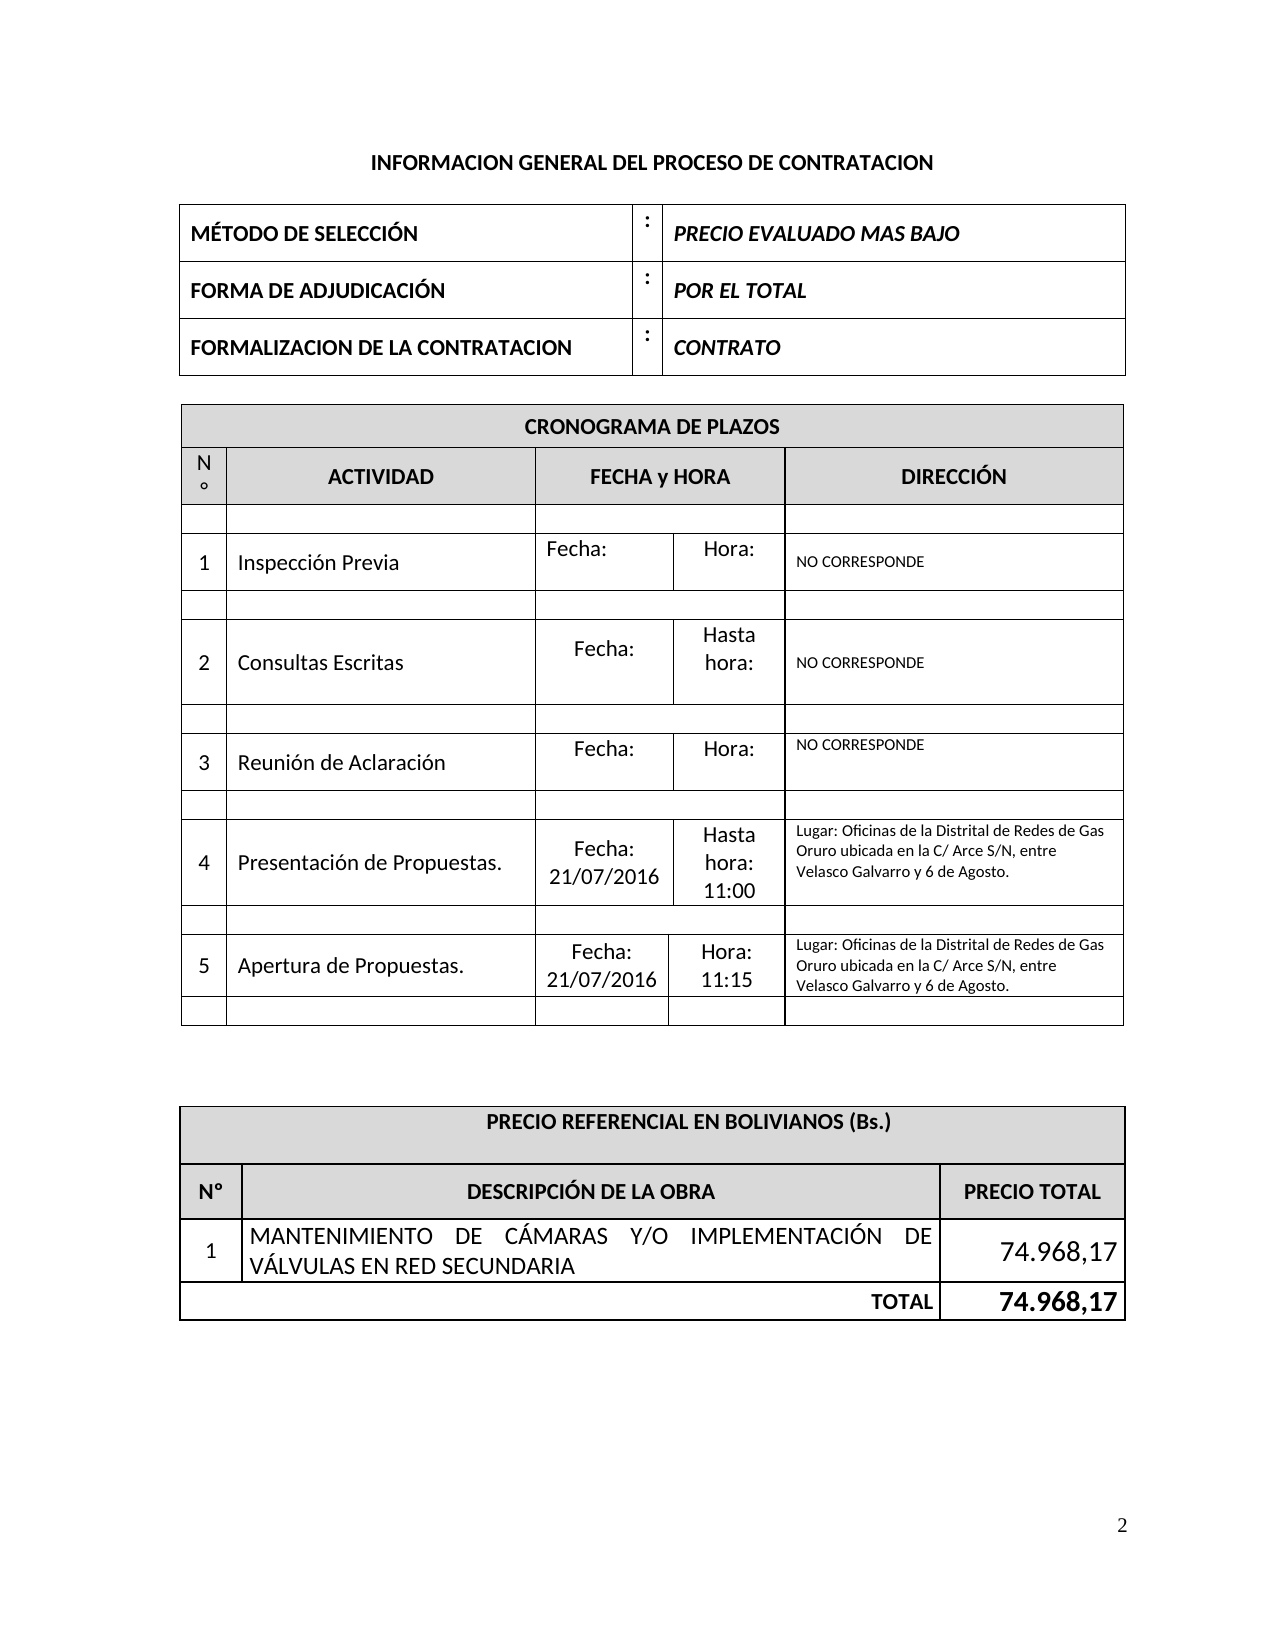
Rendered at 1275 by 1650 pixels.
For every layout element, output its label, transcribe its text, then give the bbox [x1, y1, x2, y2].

table_cell Hora: 11:15 [669, 935, 784, 996]
table_cell Inspección Previa [227, 534, 535, 590]
table_cell [227, 591, 535, 619]
table_cell POR EL TOTAL [663, 262, 1125, 318]
table_cell Hasta hora: [674, 620, 784, 704]
text INFORMACION GENERAL DEL PROCESO DE CONTRATACION [177, 148, 1127, 176]
table_cell [227, 505, 535, 533]
table_cell [182, 505, 226, 533]
table_cell 74.968,17 [941, 1220, 1124, 1281]
table_header MÉTODO DE SELECCIÓN [180, 205, 632, 261]
table_cell Hora: [674, 734, 784, 790]
table_cell [227, 997, 535, 1024]
table_cell PRECIO TOTAL [941, 1165, 1124, 1218]
table_cell Hasta hora: 11:00 [674, 820, 784, 904]
table_cell [786, 997, 1123, 1024]
table_cell [786, 591, 1123, 619]
table_cell TOTAL [181, 1283, 939, 1319]
table_cell Fecha: 21/07/2016 [536, 935, 668, 996]
table_cell [536, 705, 784, 733]
table_cell Consultas Escritas [227, 620, 535, 704]
table_cell 4 [182, 820, 226, 904]
table_cell Fecha: 21/07/2016 [536, 820, 673, 904]
table_cell Presentación de Propuestas. [227, 820, 535, 904]
table_cell DIRECCIÓN [786, 448, 1123, 504]
table_cell [786, 505, 1123, 533]
table_cell 74.968,17 [941, 1283, 1124, 1319]
table_cell FORMA DE ADJUDICACIÓN [180, 262, 632, 318]
table_cell [227, 906, 535, 933]
table_cell [786, 791, 1123, 819]
table_cell N° [182, 448, 226, 504]
table_cell : [633, 262, 662, 318]
table_cell [182, 997, 226, 1024]
table_cell Apertura de Propuestas. [227, 935, 535, 996]
table_header PRECIO EVALUADO MAS BAJO [663, 205, 1125, 261]
table_cell NO CORRESPONDE [786, 620, 1123, 704]
table_cell 1 [182, 534, 226, 590]
table_cell Lugar: Oficinas de la Distrital de Redes de Gas Oruro ubicada en la C/ Arce S/N, entre Velasco Galvarro y 6 de Agosto. [786, 935, 1123, 996]
table_cell [536, 505, 784, 533]
table_cell Reunión de Aclaración [227, 734, 535, 790]
table_cell ACTIVIDAD [227, 448, 535, 504]
table_cell Fecha: [536, 534, 673, 590]
table_cell FECHA y HORA [536, 448, 784, 504]
table_cell [786, 906, 1123, 933]
table_cell [182, 791, 226, 819]
table_cell [227, 705, 535, 733]
table_cell CONTRATO [663, 319, 1125, 375]
table_cell 3 [182, 734, 226, 790]
table_cell 5 [182, 935, 226, 996]
table_cell Lugar: Oficinas de la Distrital de Redes de Gas Oruro ubicada en la C/ Arce S/N, entre Velasco Galvarro y 6 de Agosto. [786, 820, 1123, 904]
table_cell Fecha: [536, 620, 673, 704]
table_cell [536, 997, 668, 1024]
table_cell [182, 906, 226, 933]
table_header : [633, 205, 662, 261]
table_cell [786, 705, 1123, 733]
table_cell Nº [181, 1165, 241, 1218]
table_cell Fecha: [536, 734, 673, 790]
table_cell [669, 997, 784, 1024]
table_cell FORMALIZACION DE LA CONTRATACION [180, 319, 632, 375]
table_cell [536, 906, 784, 933]
table_cell [182, 591, 226, 619]
table_cell 2 [182, 620, 226, 704]
table_cell DESCRIPCIÓN DE LA OBRA [243, 1165, 939, 1218]
table_cell MANTENIMIENTO DE CÁMARAS Y/O IMPLEMENTACIÓN DE VÁLVULAS EN RED SECUNDARIA [243, 1220, 939, 1281]
table_cell 1 [181, 1220, 241, 1281]
table_header CRONOGRAMA DE PLAZOS [182, 405, 1123, 447]
table_header PRECIO REFERENCIAL EN BOLIVIANOS (Bs.) [181, 1107, 1124, 1163]
table_cell [182, 705, 226, 733]
table_cell : [633, 319, 662, 375]
table_cell NO CORRESPONDE [786, 534, 1123, 590]
table_cell Hora: [674, 534, 784, 590]
table_cell [227, 791, 535, 819]
table_cell [536, 791, 784, 819]
table_cell NO CORRESPONDE [786, 734, 1123, 790]
table_cell [536, 591, 784, 619]
